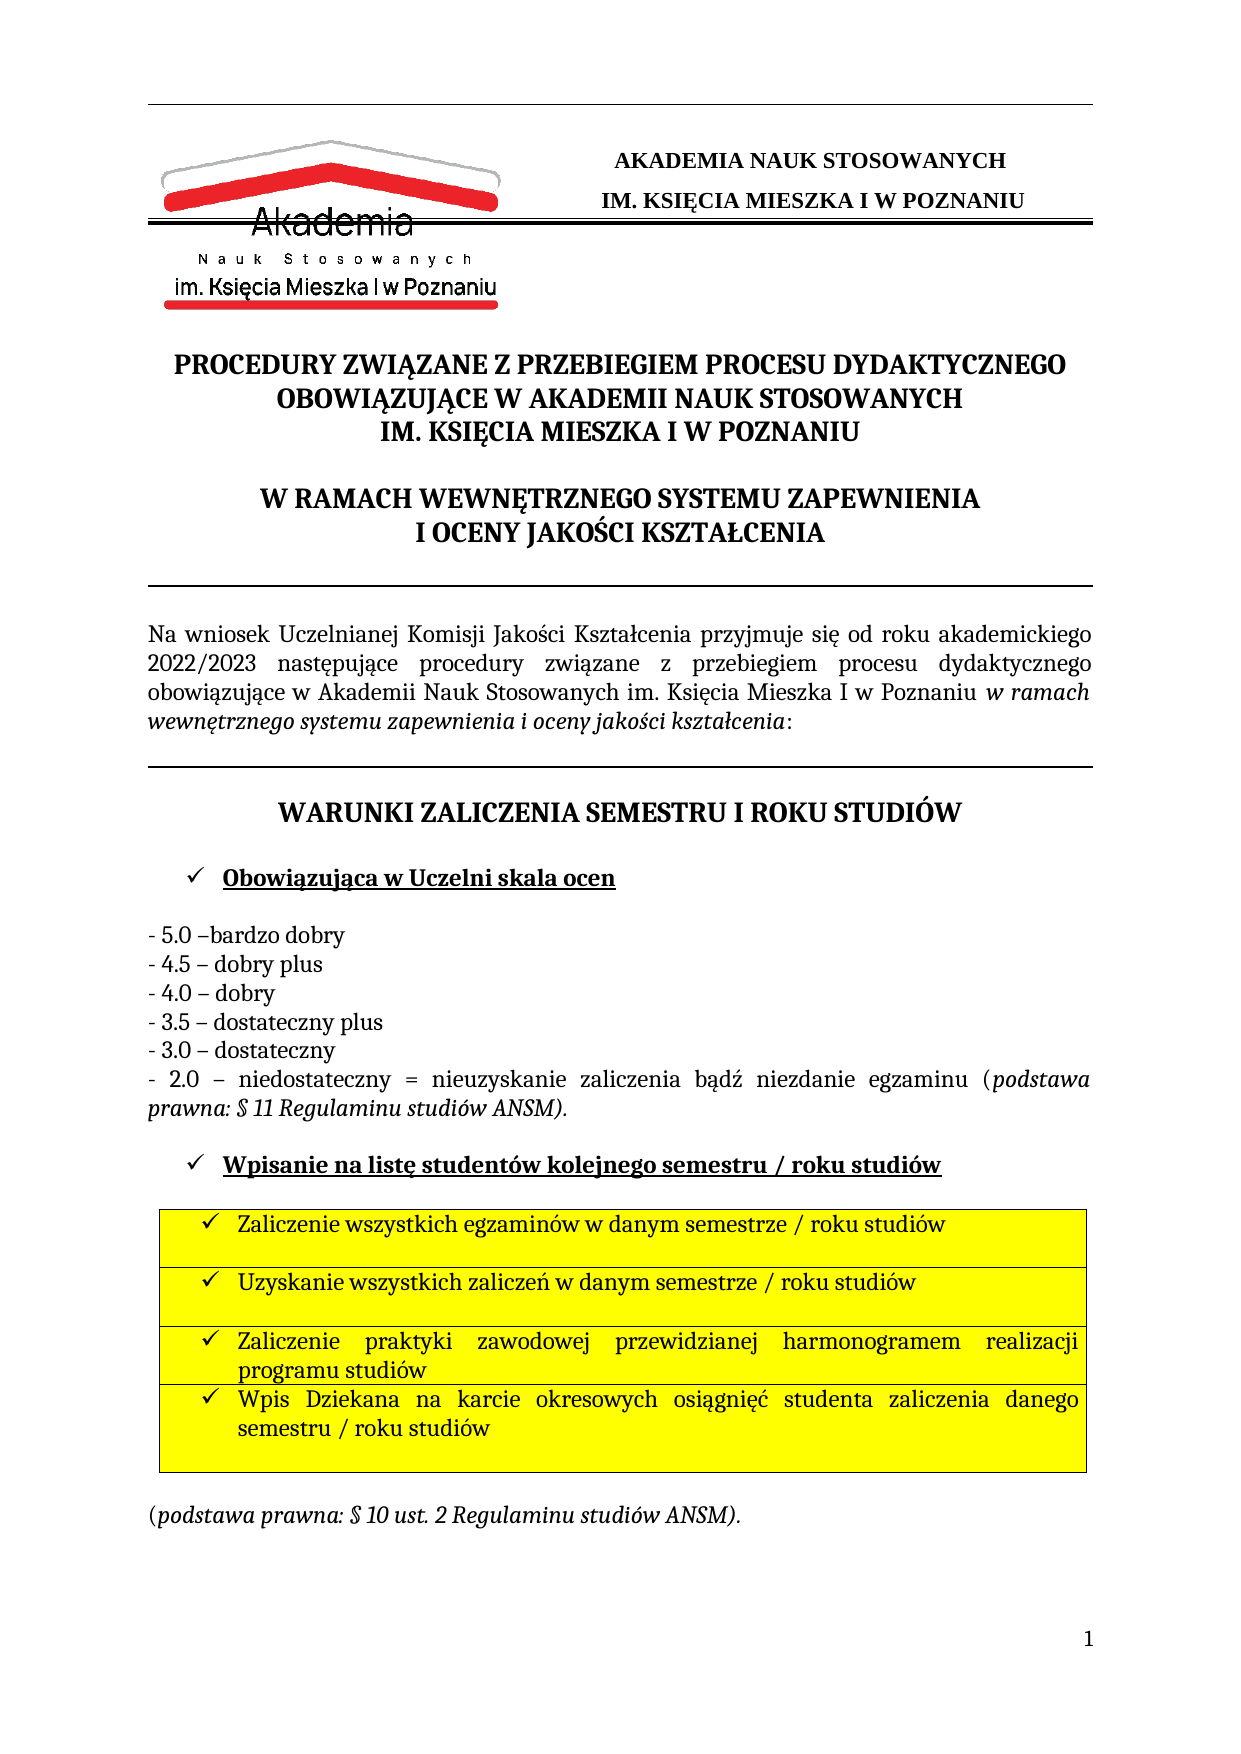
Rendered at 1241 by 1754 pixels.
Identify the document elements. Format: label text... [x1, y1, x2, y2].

text - 3.0 – dostateczny [148, 1036, 1093, 1065]
text WARUNKI ZALICZENIA SEMESTRU I ROKU STUDIÓW [148, 797, 1093, 830]
text OBOWIĄZUJĄCE W AKADEMII NAUK STOSOWANYCH [148, 382, 1093, 416]
text I OCENY JAKOŚCI KSZTAŁCENIA [148, 516, 1093, 550]
table_cell Uzyskanie wszystkich zaliczeń w danym semestrze / roku studiów [160, 1268, 1086, 1326]
text Na wniosek Uczelnianej Komisji Jakości Kształcenia przyjmuje się od roku akademickiego 2022/2023 następujące procedury związane z przebiegiem procesu dydaktycznego obowiązujące w Akademii Nauk Stosowanych im. Księcia Mieszka I w Poznaniu w ramach wewnętrznego systemu zapewnienia i oceny jakości kształcenia: [148, 620, 1093, 735]
text PROCEDURY ZWIĄZANE Z PRZEBIEGIEM PROCESU DYDAKTYCZNEGO [148, 348, 1093, 382]
table_header Zaliczenie wszystkich egzaminów w danym semestrze / roku studiów [160, 1210, 1086, 1267]
text - 2.0 – niedostateczny = nieuzyskanie zaliczenia bądź niezdanie egzaminu (podstawa prawna: § 11 Regulaminu studiów ANSM). [148, 1065, 1093, 1122]
text - 5.0 –bardzo dobry [148, 921, 1093, 950]
list Wpisanie na listę studentów kolejnego semestru / roku studiów [185, 1151, 1093, 1180]
text AKADEMIA NAUK STOSOWANYCH IM. KSIĘCIA MIESZKA I W POZNANIU [515, 148, 1093, 218]
table_cell Wpis Dziekana na karcie okresowych osiągnięć studenta zaliczenia danego semestru / roku studiów [160, 1385, 1086, 1472]
text (podstawa prawna: § 10 ust. 2 Regulaminu studiów ANSM). [148, 1501, 1093, 1530]
text - 4.5 – dobry plus [148, 950, 1093, 979]
picture [147, 126, 515, 345]
table_cell Zaliczenie praktyki zawodowej przewidzianej harmonogramem realizacji programu studiów [160, 1327, 1086, 1384]
text - 4.0 – dobry [148, 979, 1093, 1007]
text - 3.5 – dostateczny plus [148, 1007, 1093, 1036]
list Obowiązująca w Uczelni skala ocen [185, 864, 1093, 892]
text W RAMACH WEWNĘTRZNEGO SYSTEMU ZAPEWNIENIA [148, 483, 1093, 516]
text IM. KSIĘCIA MIESZKA I W POZNANIU [148, 416, 1093, 449]
